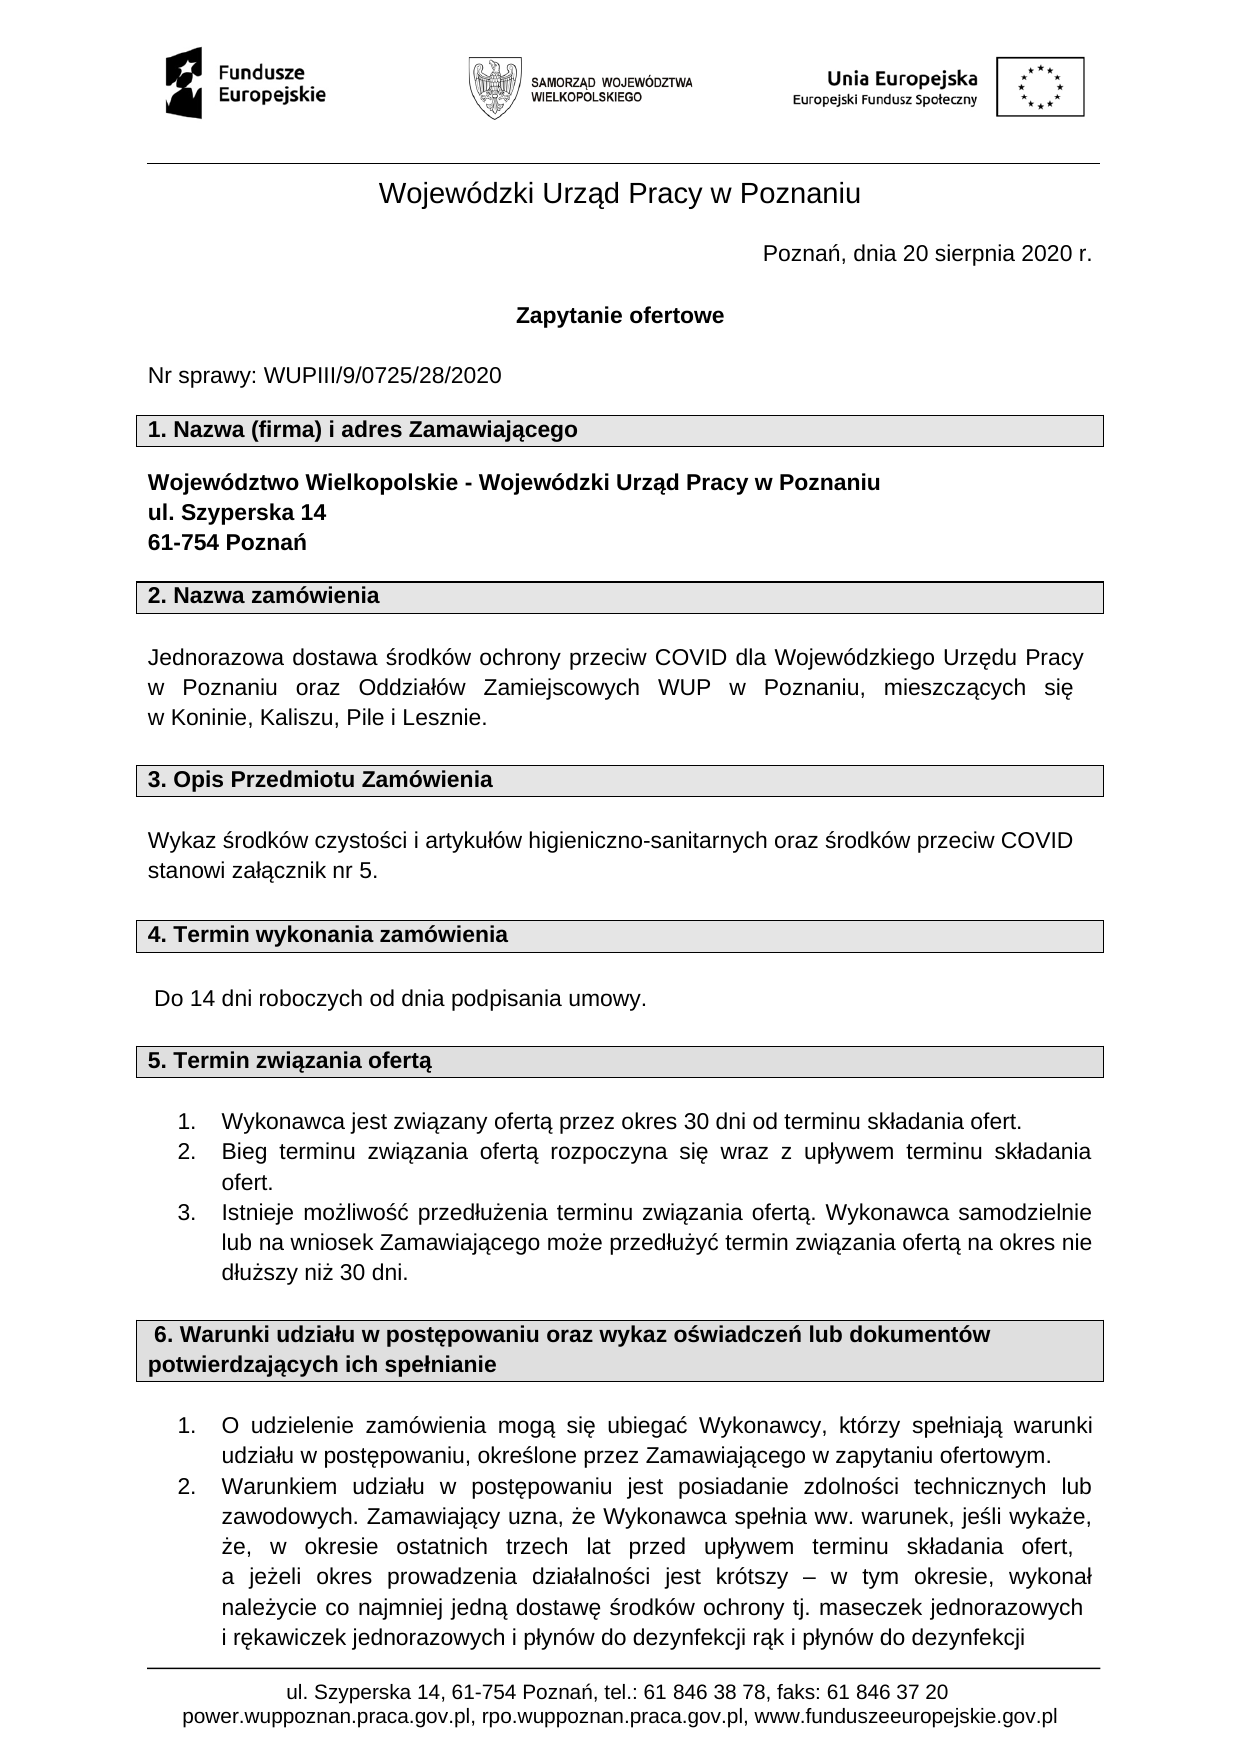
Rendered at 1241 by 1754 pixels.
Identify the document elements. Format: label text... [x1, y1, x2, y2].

table_header 4. Termin wykonania zamówienia [137, 921, 1103, 952]
text Do 14 dni roboczych od dnia podpisania umowy. [148, 985, 1093, 1012]
text ul. Szyperska 14 [148, 499, 1093, 525]
text Poznań, dnia 20 sierpnia 2020 r. [148, 240, 1093, 266]
picture [773, 37, 1103, 136]
table_header 1. Nazwa (firma) i adres Zamawiającego [137, 416, 1103, 446]
picture [147, 39, 344, 125]
table_header 6. Warunki udziału w postępowaniu oraz wykaz oświadczeń lub dokumentów potwierdzających ich spełnianie [137, 1321, 1103, 1381]
text Nr sprawy: WUPIII/9/0725/28/2020 [148, 362, 1093, 389]
list Istnieje możliwość przedłużenia terminu związania ofertą. Wykonawca samodzielnie lub na wniosek Zamawiającego może przedłużyć termin związania ofertą na okres nie dłuższy niż 30 dni. [177, 1199, 1093, 1286]
list O udzielenie zamówienia mogą się ubiegać Wykonawcy, którzy spełniają warunki udziału w postępowaniu, określone przez Zamawiającego w zapytaniu ofertowym. [177, 1412, 1093, 1469]
list Bieg terminu związania ofertą rozpoczyna się wraz z upływem terminu składania ofert. [177, 1138, 1093, 1195]
table_header 2. Nazwa zamówienia [137, 583, 1103, 613]
list Warunkiem udziału w postępowaniu jest posiadanie zdolności technicznych lub zawodowych. Zamawiający uzna, że Wykonawca spełnia ww. warunek, jeśli wykaże, że, w okresie ostatnich trzech lat przed upływem terminu składania ofert, a jeżeli okres prowadzenia działalności jest krótszy – w tym okresie, wykonał należycie co najmniej jedną dostawę środków ochrony tj. maseczek jednorazowych i rękawiczek jednorazowych i płynów do dezynfekcji rąk i płynów do dezynfekcji [177, 1473, 1093, 1650]
list Wykonawca jest związany ofertą przez okres 30 dni od terminu składania ofert. [177, 1108, 1093, 1134]
picture [468, 57, 693, 120]
text Zapytanie ofertowe [148, 302, 1093, 328]
table_header 5. Termin związania ofertą [137, 1047, 1103, 1077]
text 61-754 Poznań [148, 529, 1093, 556]
table_header 3. Opis Przedmiotu Zamówienia [137, 766, 1103, 796]
text Jednorazowa dostawa środków ochrony przeciw COVID dla Wojewódzkiego Urzędu Pracy w Poznaniu oraz Oddziałów Zamiejscowych WUP w Poznaniu, mieszczących się w Koninie, Kaliszu, Pile i Lesznie. [148, 644, 1093, 731]
text Województwo Wielkopolskie - Wojewódzki Urząd Pracy w Poznaniu [148, 469, 1093, 495]
text Wykaz środków czystości i artykułów higieniczno-sanitarnych oraz środków przeciw COVID stanowi załącznik nr 5. [148, 827, 1093, 884]
